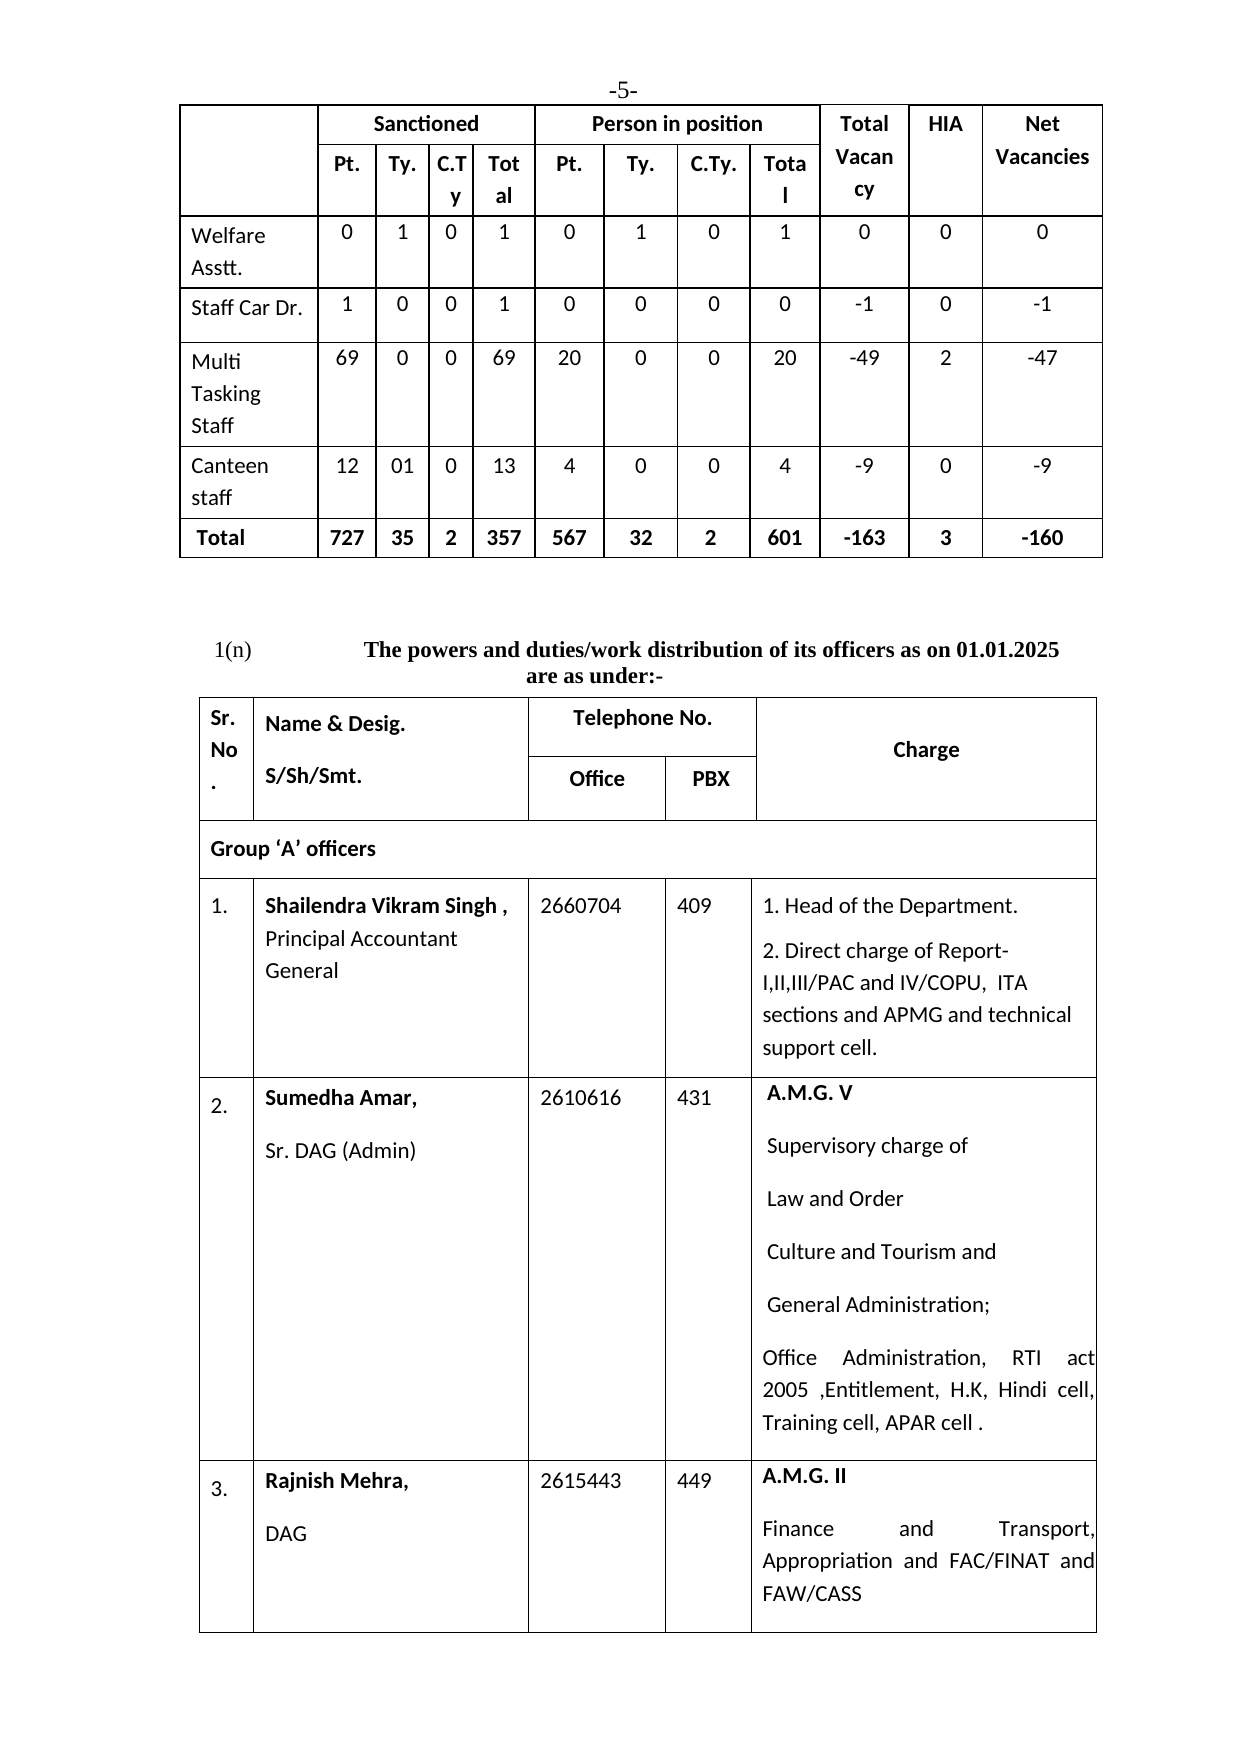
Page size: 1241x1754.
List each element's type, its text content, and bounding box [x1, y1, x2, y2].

table_cell 20 [536, 343, 603, 446]
table_header Sr. No. [200, 698, 253, 820]
table_cell 20 [751, 343, 819, 446]
table_cell 0 [983, 217, 1102, 287]
table_header [181, 106, 317, 215]
table_cell 0 [605, 343, 677, 446]
table_cell 4 [536, 447, 603, 517]
table_cell 727 [319, 519, 375, 557]
table_cell 2660704 [529, 879, 665, 1077]
table_cell 0 [430, 217, 472, 287]
table_cell 0 [536, 217, 603, 287]
table_header Name & Desig. S/Sh/Smt. [254, 698, 528, 820]
table_cell 69 [319, 343, 375, 446]
table_cell 0 [377, 289, 428, 342]
table_cell Total [181, 519, 317, 557]
table_cell 1 [474, 217, 534, 287]
table_cell 2615443 [529, 1461, 665, 1632]
table_cell 3 [910, 519, 982, 557]
table_cell Multi Tasking Staff [181, 343, 317, 446]
table_cell 4 [751, 447, 819, 517]
table_cell 1 [377, 217, 428, 287]
table_cell [200, 1461, 253, 1632]
table_cell 601 [751, 519, 819, 557]
table_cell Sumedha Amar, Sr. DAG (Admin) [254, 1078, 528, 1460]
table_cell -47 [983, 343, 1102, 446]
table_cell [200, 879, 253, 1077]
table_cell 1 [605, 217, 677, 287]
table_cell 35 [377, 519, 428, 557]
table_cell 1 [319, 289, 375, 342]
table_cell 13 [474, 447, 534, 517]
table_cell C.Ty [430, 145, 472, 215]
table_cell PBX [666, 757, 756, 820]
table_cell 2 [910, 343, 982, 446]
table_cell 0 [536, 289, 603, 342]
table_cell 449 [666, 1461, 751, 1632]
table_cell Pt. [536, 145, 603, 215]
table_cell 0 [910, 447, 982, 517]
table_cell Canteen staff [181, 447, 317, 517]
table_header Net Vacancies [983, 106, 1102, 215]
table_cell 0 [678, 447, 749, 517]
table_header Person in position [536, 106, 819, 143]
table_cell 0 [751, 289, 819, 342]
table_cell 0 [605, 289, 677, 342]
table_cell 2 [678, 519, 749, 557]
table_cell Pt. [319, 145, 375, 215]
table_cell 0 [377, 343, 428, 446]
table_cell 0 [910, 217, 982, 287]
table_cell Ty. [605, 145, 677, 215]
table_cell 0 [678, 217, 749, 287]
table_cell -9 [821, 447, 908, 517]
table_cell 69 [474, 343, 534, 446]
table_cell Staff Car Dr. [181, 289, 317, 342]
table_cell Office [529, 757, 665, 820]
table_cell 0 [678, 289, 749, 342]
table_cell -1 [821, 289, 908, 342]
table_cell 32 [605, 519, 677, 557]
table_cell C.Ty. [678, 145, 749, 215]
table_cell 764 [474, 519, 534, 557]
table_cell Shailendra Vikram Singh , Principal Accountant General [254, 879, 528, 1077]
table_cell 0 [821, 217, 908, 287]
table_cell 409 [666, 879, 751, 1077]
table_cell 567 [536, 519, 603, 557]
table_cell 431 [666, 1078, 751, 1460]
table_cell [752, 1461, 1096, 1632]
table_header Telephone No. [529, 698, 756, 756]
table_cell Group ‘A’ officers [200, 821, 1096, 878]
table_cell -163 [821, 519, 908, 557]
table_header Total Vacancy [821, 105, 908, 215]
table_cell Total [751, 145, 819, 215]
table_cell 0 [430, 343, 472, 446]
table_cell Total [474, 145, 534, 215]
table_cell 0 [430, 447, 472, 517]
table_cell 1 [751, 217, 819, 287]
table_header Sanctioned [319, 106, 534, 143]
table_cell -160 [983, 519, 1102, 557]
table_cell 0 [430, 289, 472, 342]
table_cell -49 [821, 343, 908, 446]
table_cell -9 [983, 447, 1102, 517]
table_cell 01 [377, 447, 428, 517]
table_header HIA [910, 106, 982, 215]
table_cell 1 [474, 289, 534, 342]
table_cell 0 [319, 217, 375, 287]
table_cell [200, 1078, 253, 1460]
table_cell 0 [678, 343, 749, 446]
table_cell 0 [910, 289, 982, 342]
table_cell 1. Head of the Department. 2. Direct charge of Report- I,II,III/PAC and IV/COPU, ITA sections and APMG and technical support cell. [752, 879, 1096, 1077]
table_cell 0 [605, 447, 677, 517]
table_cell 2610616 [529, 1078, 665, 1460]
table_cell Rajnish Mehra, DAG [254, 1461, 528, 1632]
table_cell Ty. [377, 145, 428, 215]
table_cell A.M.G. V Supervisory charge of Law and Order Culture and Tourism and General Administration; Office Administration, RTI act 2005 ,Entitlement, H.K, Hindi cell, Training cell, APAR cell . [752, 1078, 1096, 1460]
text 1(n) The powers and duties/work distribution of its officers as on 01.01.2025 are as under:- [126, 636, 1063, 689]
table_cell -1 [983, 289, 1102, 342]
table_cell 12 [319, 447, 375, 517]
table_cell Welfare Asstt. [181, 217, 317, 287]
table_cell 2 [430, 519, 472, 557]
table_header Charge [757, 698, 1096, 820]
